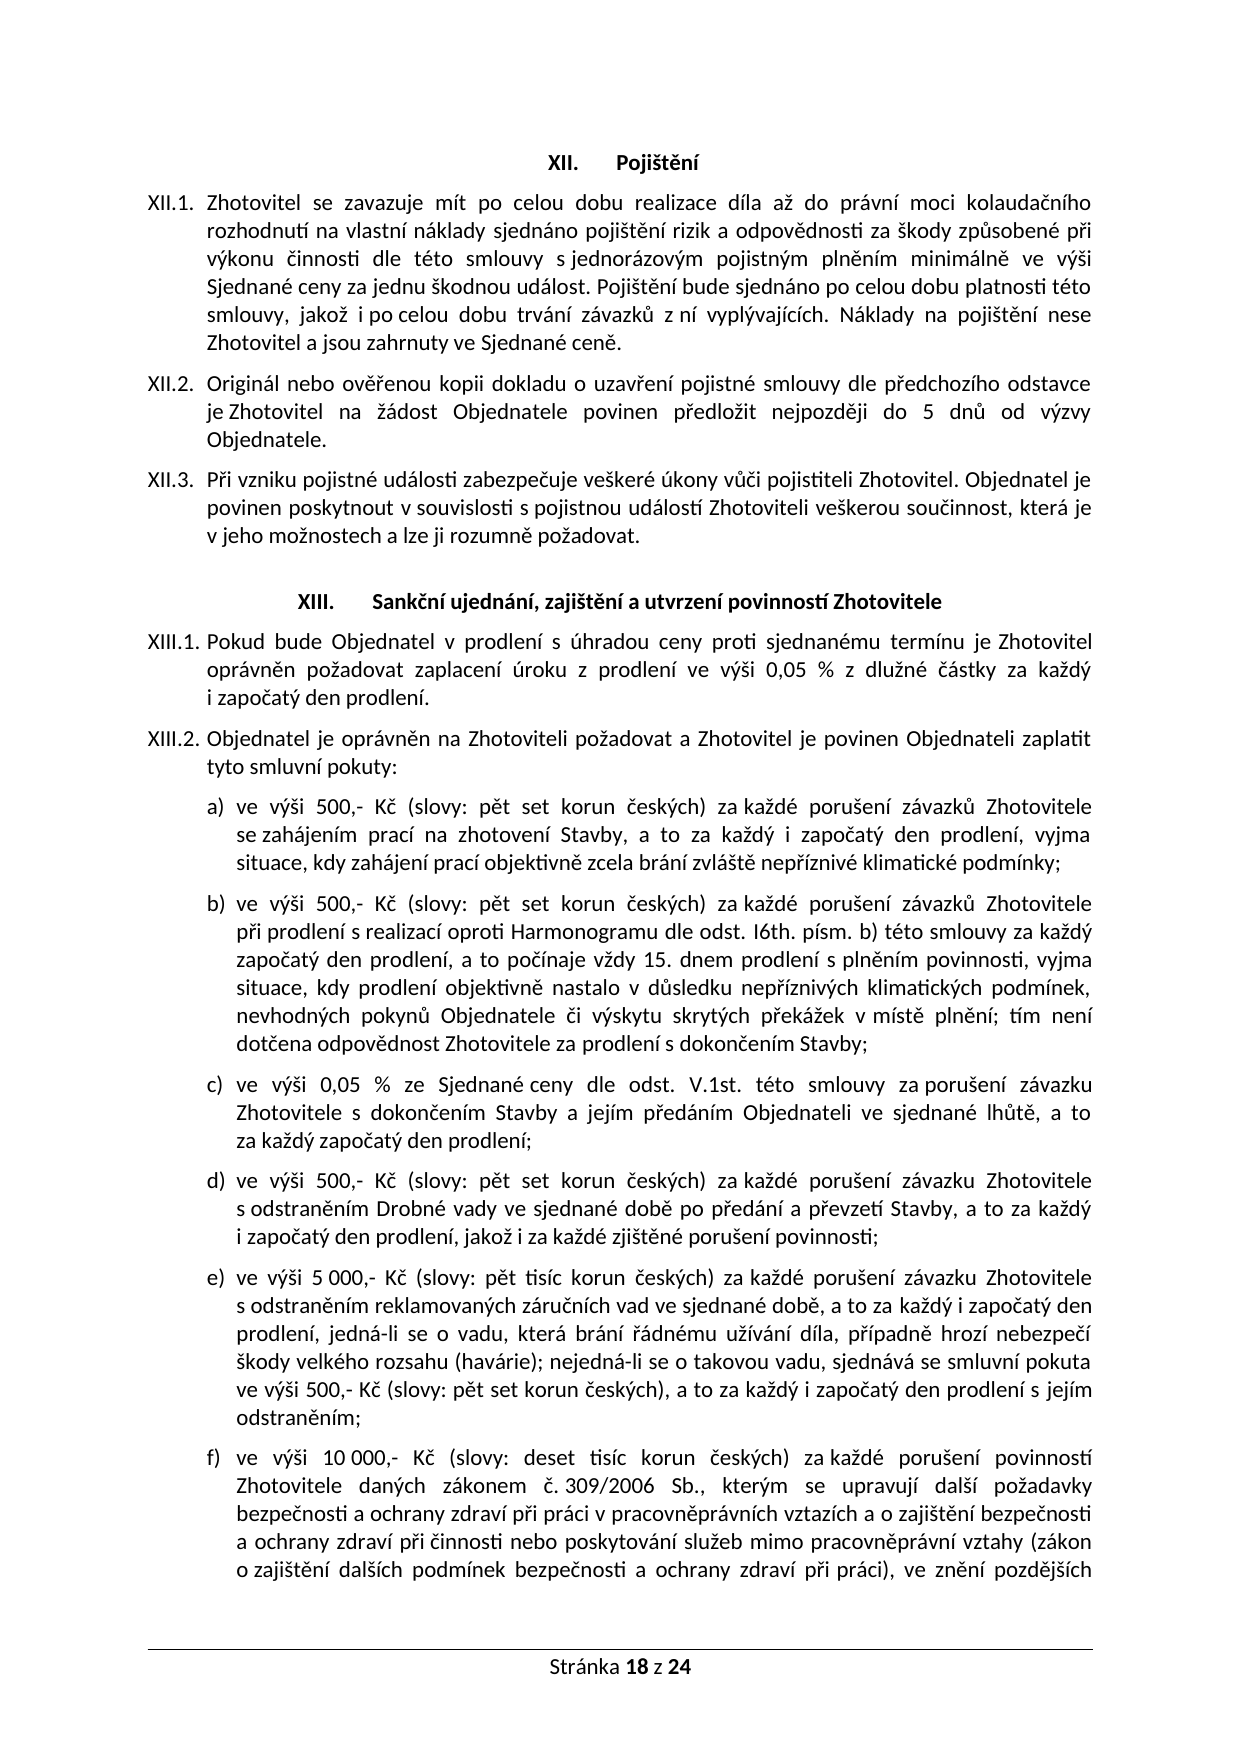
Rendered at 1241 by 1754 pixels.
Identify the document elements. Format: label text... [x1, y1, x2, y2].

list Originál nebo ověřenou kopii dokladu o uzavření pojistné smlouvy dle předchozího odstavce je Zhotovitel na žádost Objednatele povinen předložit nejpozději do 5 dnů od výzvy Objednatele. [148, 369, 1093, 453]
list ve výši 500,- Kč (slovy: pět set korun českých) za každé porušení závazku Zhotovitele s odstraněním Drobné vady ve sjednané době po předání a převzetí Stavby, a to za každý i započatý den prodlení, jakož i za každé zjištěné porušení povinnosti; [207, 1166, 1093, 1250]
list ve výši 0,05 % ze Sjednané ceny dle odst. V.1. této smlouvy za porušení závazku Zhotovitele s dokončením Stavby a jejím předáním Objednateli ve sjednané lhůtě, a to za každý započatý den prodlení; [207, 1070, 1093, 1154]
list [207, 1443, 1093, 1583]
list ve výši 5 000,- Kč (slovy: pět tisíc korun českých) za každé porušení závazku Zhotovitele s odstraněním reklamovaných záručních vad ve sjednané době, a to za každý i započatý den prodlení, jedná-li se o vadu, která brání řádnému užívání díla, případně hrozí nebezpečí škody velkého rozsahu (havárie); nejedná-li se o takovou vadu, sjednává se smluvní pokuta ve výši 500,- Kč (slovy: pět set korun českých), a to za každý i započatý den prodlení s jejím odstraněním; [207, 1263, 1093, 1431]
list Pokud bude Objednatel v prodlení s úhradou ceny proti sjednanému termínu je Zhotovitel oprávněn požadovat zaplacení úroku z prodlení ve výši 0,05 % z dlužné částky za každý i započatý den prodlení. [148, 627, 1093, 711]
list Objednatel je oprávněn na Zhotoviteli požadovat a Zhotovitel je povinen Objednateli zaplatit tyto smluvní pokuty: [148, 724, 1093, 780]
list ve výši 500,- Kč (slovy: pět set korun českých) za každé porušení závazků Zhotovitele se zahájením prací na zhotovení Stavby, a to za každý i započatý den prodlení, vyjma situace, kdy zahájení prací objektivně zcela brání zvláště nepříznivé klimatické podmínky; [207, 792, 1093, 877]
subtitle Sankční ujednání, zajištění a utvrzení povinností Zhotovitele [185, 587, 1093, 615]
list Zhotovitel se zavazuje mít po celou dobu realizace díla až do právní moci kolaudačního rozhodnutí na vlastní náklady sjednáno pojištění rizik a odpovědnosti za škody způsobené při výkonu činnosti dle této smlouvy s jednorázovým pojistným plněním minimálně ve výši Sjednané ceny za jednu škodnou událost. Pojištění bude sjednáno po celou dobu platnosti této smlouvy, jakož i po celou dobu trvání závazků z ní vyplývajících. Náklady na pojištění nese Zhotovitel a jsou zahrnuty ve Sjednané ceně. [148, 188, 1093, 356]
list Při vzniku pojistné události zabezpečuje veškeré úkony vůči pojistiteli Zhotovitel. Objednatel je povinen poskytnout v souvislosti s pojistnou událostí Zhotoviteli veškerou součinnost, která je v jeho možnostech a lze ji rozumně požadovat. [148, 465, 1093, 549]
list ve výši 500,- Kč (slovy: pět set korun českých) za každé porušení závazků Zhotovitele při prodlení s realizací oproti Harmonogramu dle odst. III.6. písm. b) této smlouvy za každý započatý den prodlení, a to počínaje vždy 15. dnem prodlení s plněním povinnosti, vyjma situace, kdy prodlení objektivně nastalo v důsledku nepříznivých klimatických podmínek, nevhodných pokynů Objednatele či výskytu skrytých překážek v místě plnění; tím není dotčena odpovědnost Zhotovitele za prodlení s dokončením Stavby; [207, 889, 1093, 1057]
subtitle Pojištění [185, 148, 1093, 176]
